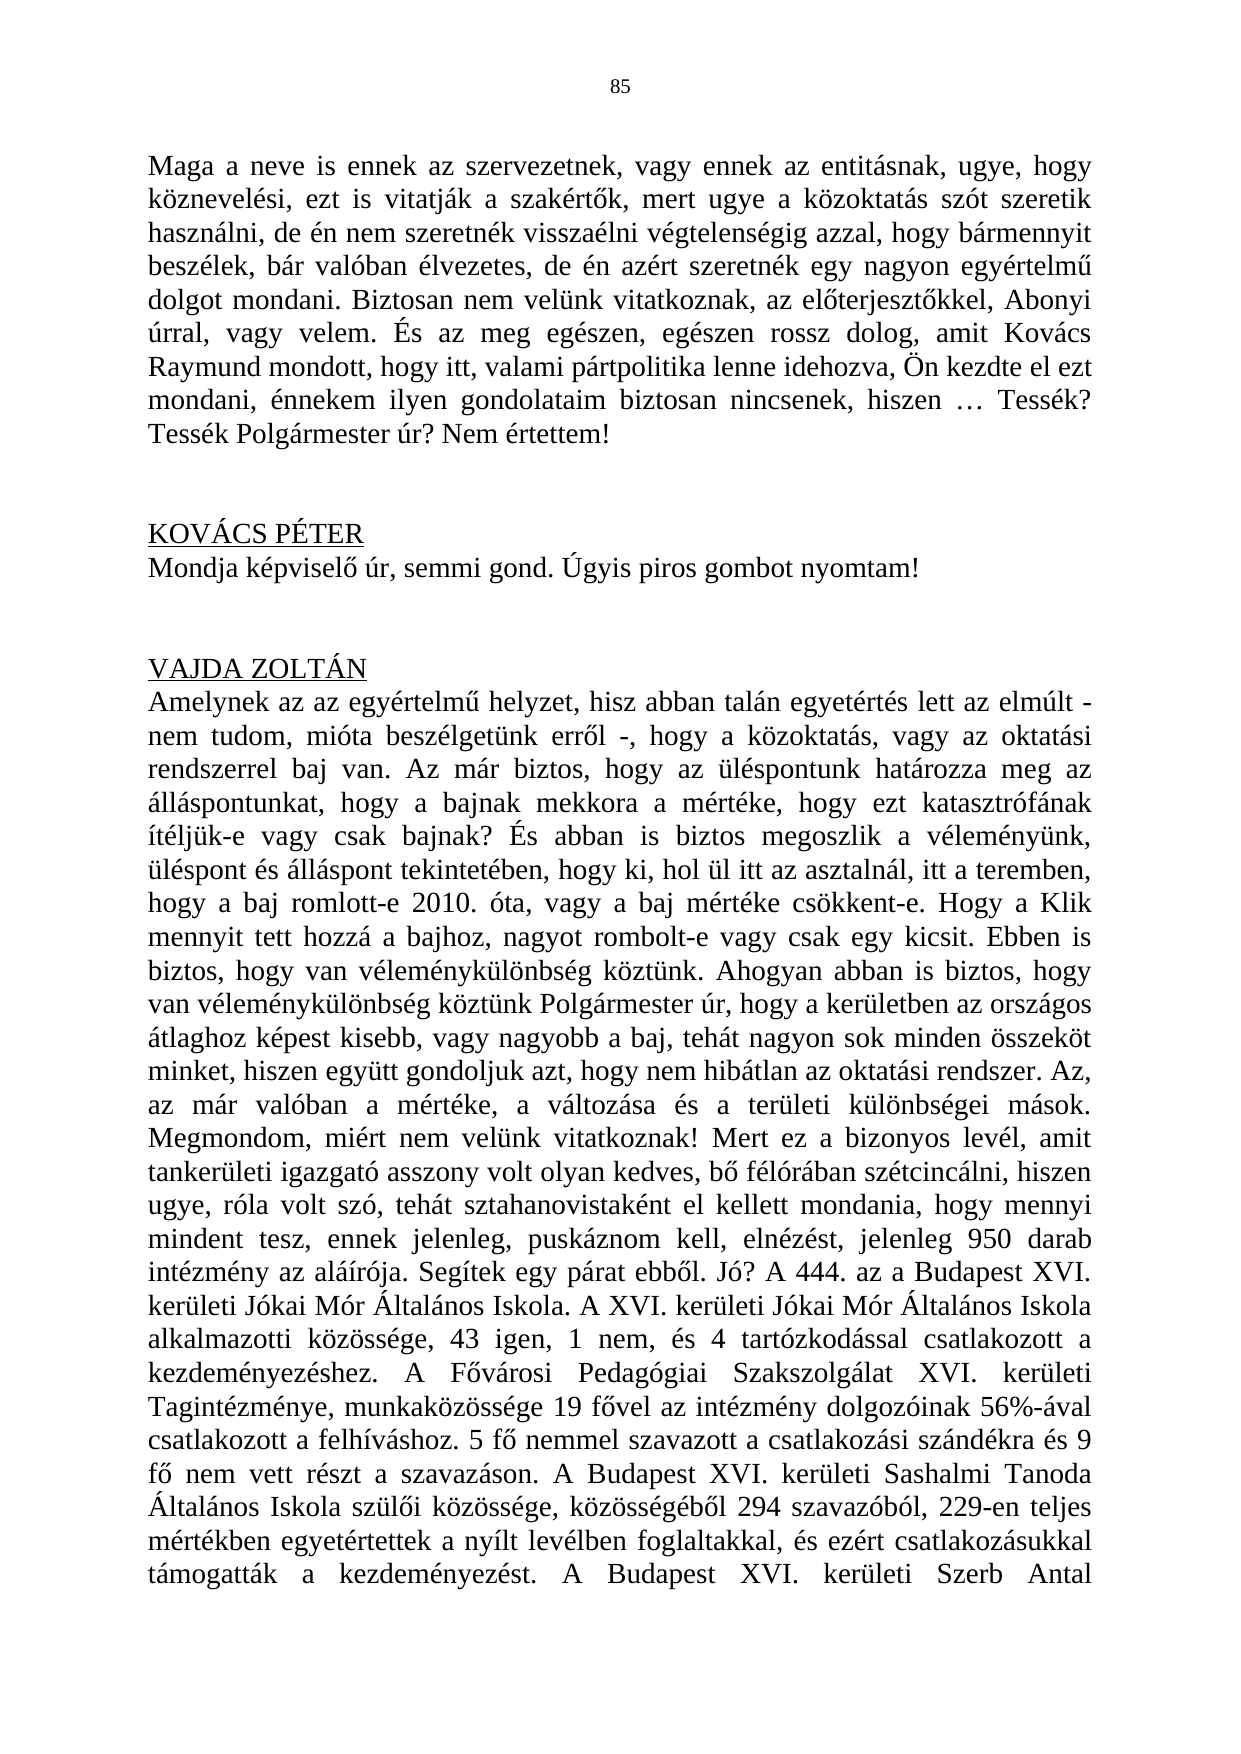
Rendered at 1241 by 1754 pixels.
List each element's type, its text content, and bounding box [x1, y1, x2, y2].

text KOVÁCS PÉTER [148, 517, 1093, 550]
text Mondja képviselő úr, semmi gond. Úgyis piros gombot nyomtam! [148, 550, 1093, 584]
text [148, 684, 1093, 1590]
text VAJDA ZOLTÁN [148, 651, 1093, 684]
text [148, 148, 1093, 449]
